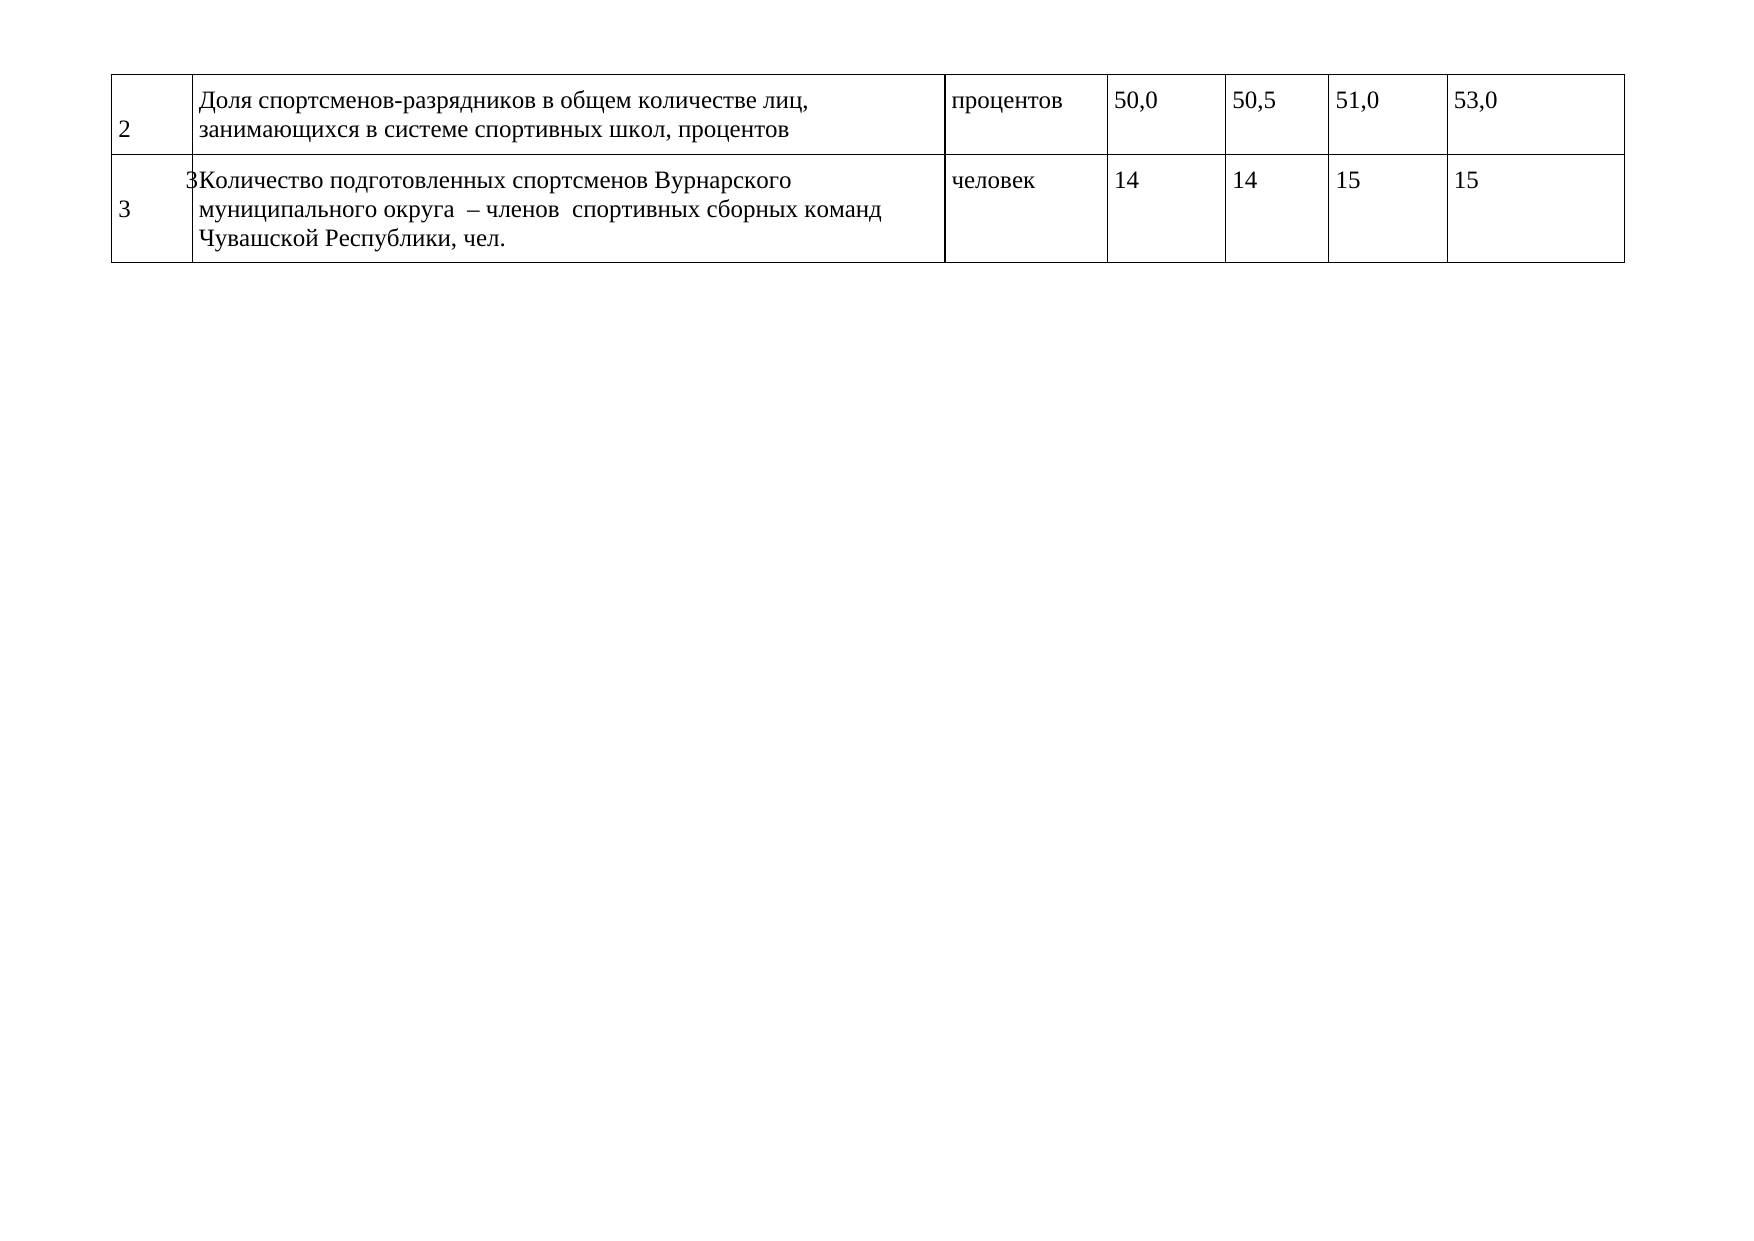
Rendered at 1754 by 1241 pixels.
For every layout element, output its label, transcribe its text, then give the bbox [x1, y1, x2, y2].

table_cell 14 [1226, 155, 1328, 262]
table_cell Количество подготовленных спортсменов Вурнарского муниципального округа – членов спортивных сборных команд Чувашской Республики, чел. [193, 155, 944, 262]
table_cell 51,0 [1329, 75, 1447, 154]
table_cell 14 [1108, 155, 1225, 262]
table_cell процентов [946, 75, 1107, 154]
table_cell 50,0 [1108, 75, 1225, 154]
table_cell 53,0 [1448, 75, 1624, 154]
table_cell 15 [1329, 155, 1447, 262]
table_cell 3 3 [112, 155, 192, 262]
table_cell 15 [1448, 155, 1624, 262]
table_cell 50,5 [1226, 75, 1328, 154]
table_cell Доля спортсменов-разрядников в общем количестве лиц, занимающихся в системе спортивных школ, процентов [193, 75, 944, 154]
table_cell 2 [112, 75, 192, 154]
table_cell человек [946, 155, 1107, 262]
